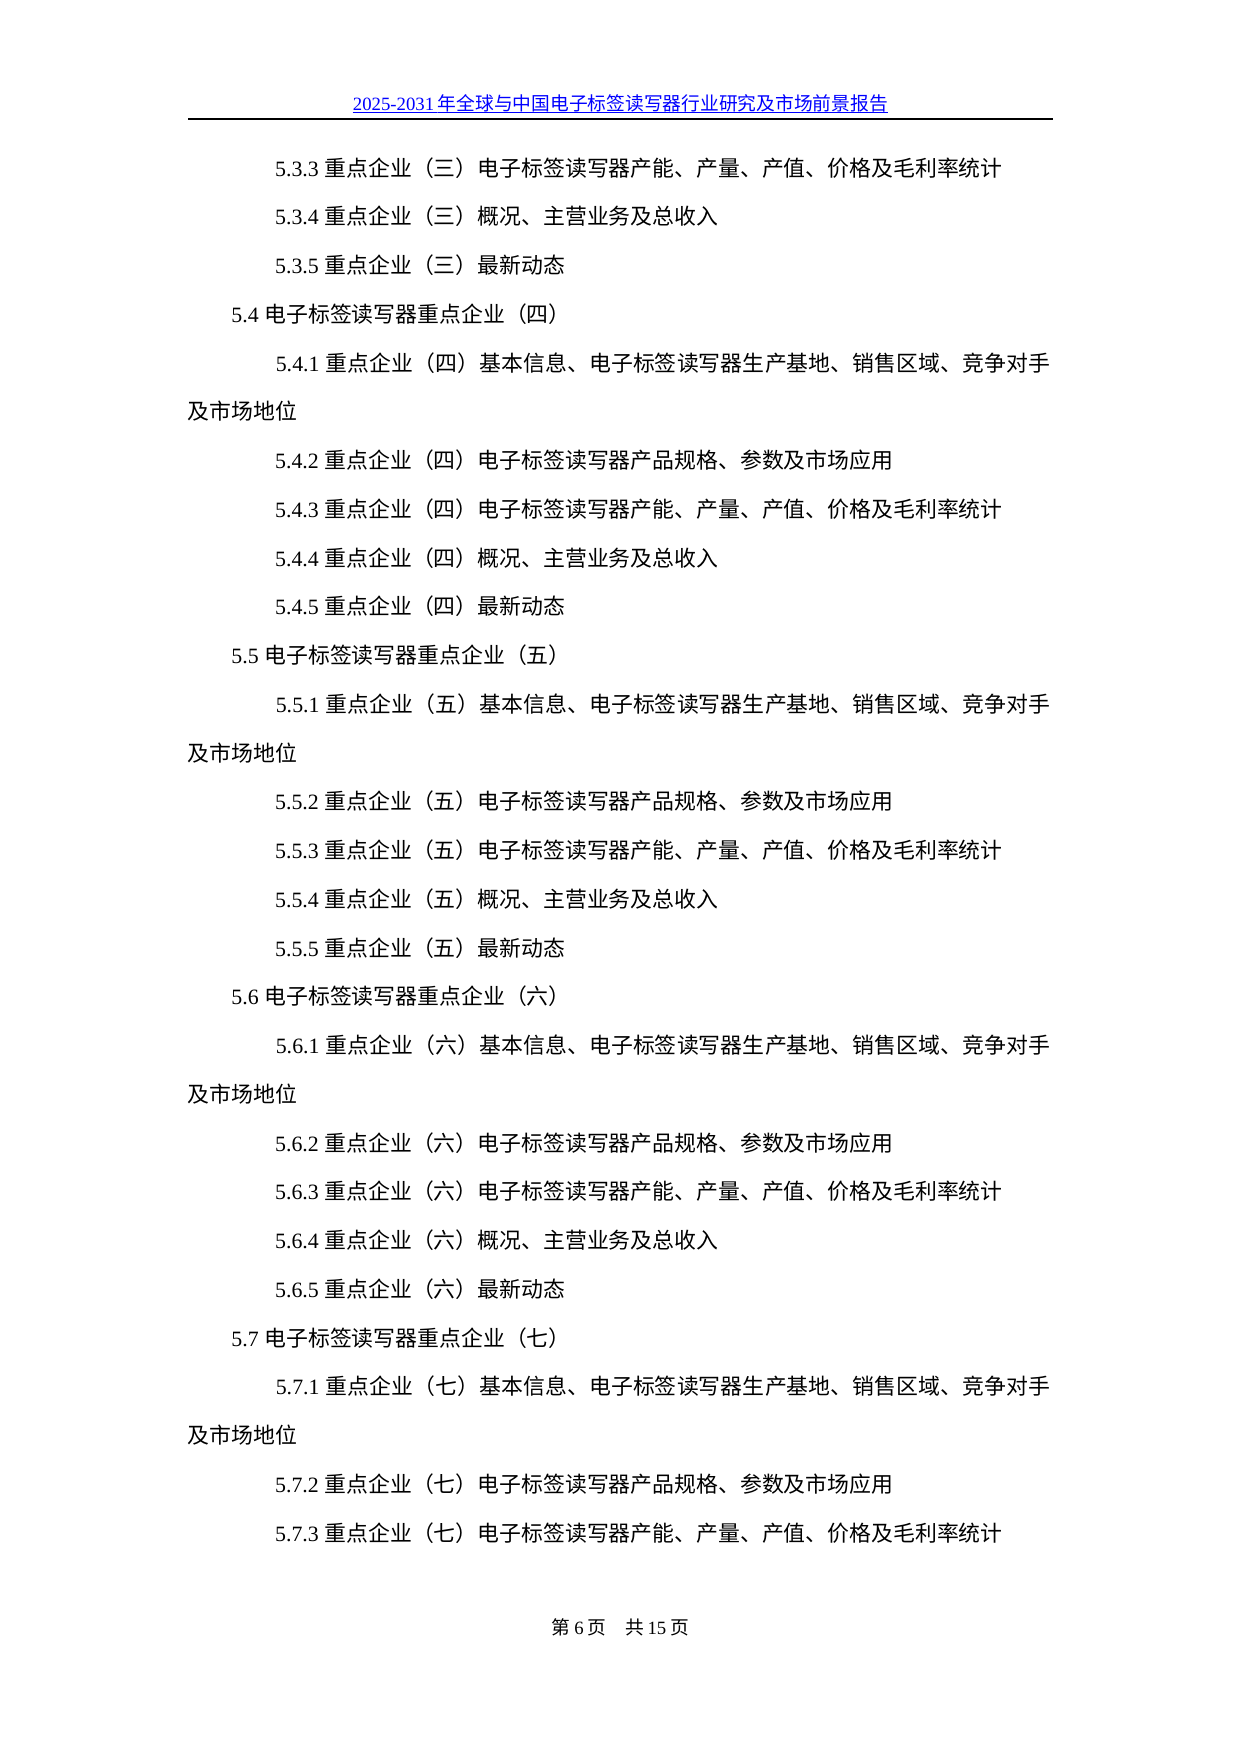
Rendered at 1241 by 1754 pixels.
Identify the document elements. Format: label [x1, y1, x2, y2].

text [187, 150, 1053, 1548]
